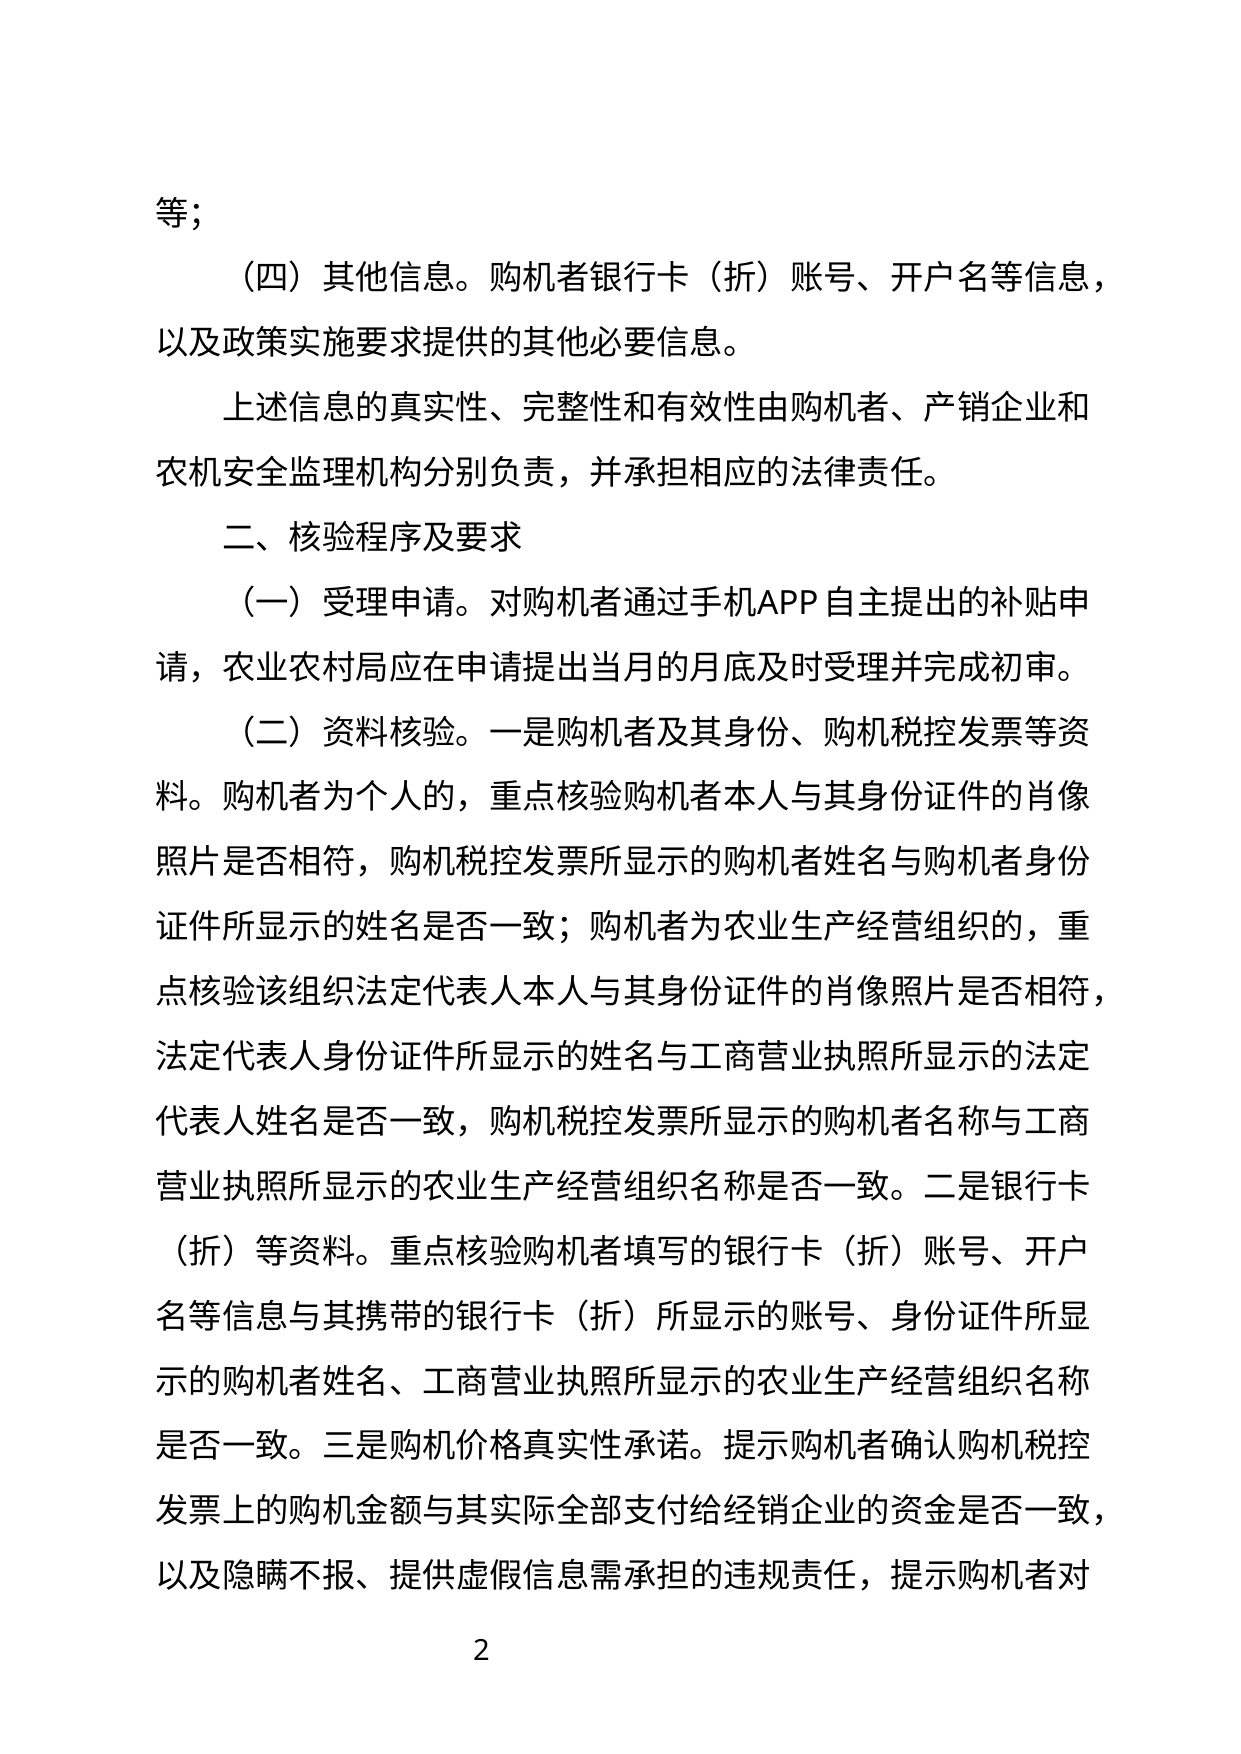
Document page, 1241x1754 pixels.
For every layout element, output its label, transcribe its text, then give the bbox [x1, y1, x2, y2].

text 二、核验程序及要求 [155, 502, 1091, 567]
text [155, 697, 1091, 1606]
text （四）其他信息。购机者银行卡（折）账号、开户名等信息，以及政策实施要求提供的其他必要信息。 [155, 243, 1091, 373]
text 上述信息的真实性、完整性和有效性由购机者、产销企业和农机安全监理机构分别负责，并承担相应的法律责任。 [155, 373, 1091, 502]
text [155, 178, 1091, 243]
text （一）受理申请。对购机者通过手机APP自主提出的补贴申请，农业农村局应在申请提出当月的月底及时受理并完成初审。 [155, 567, 1091, 697]
